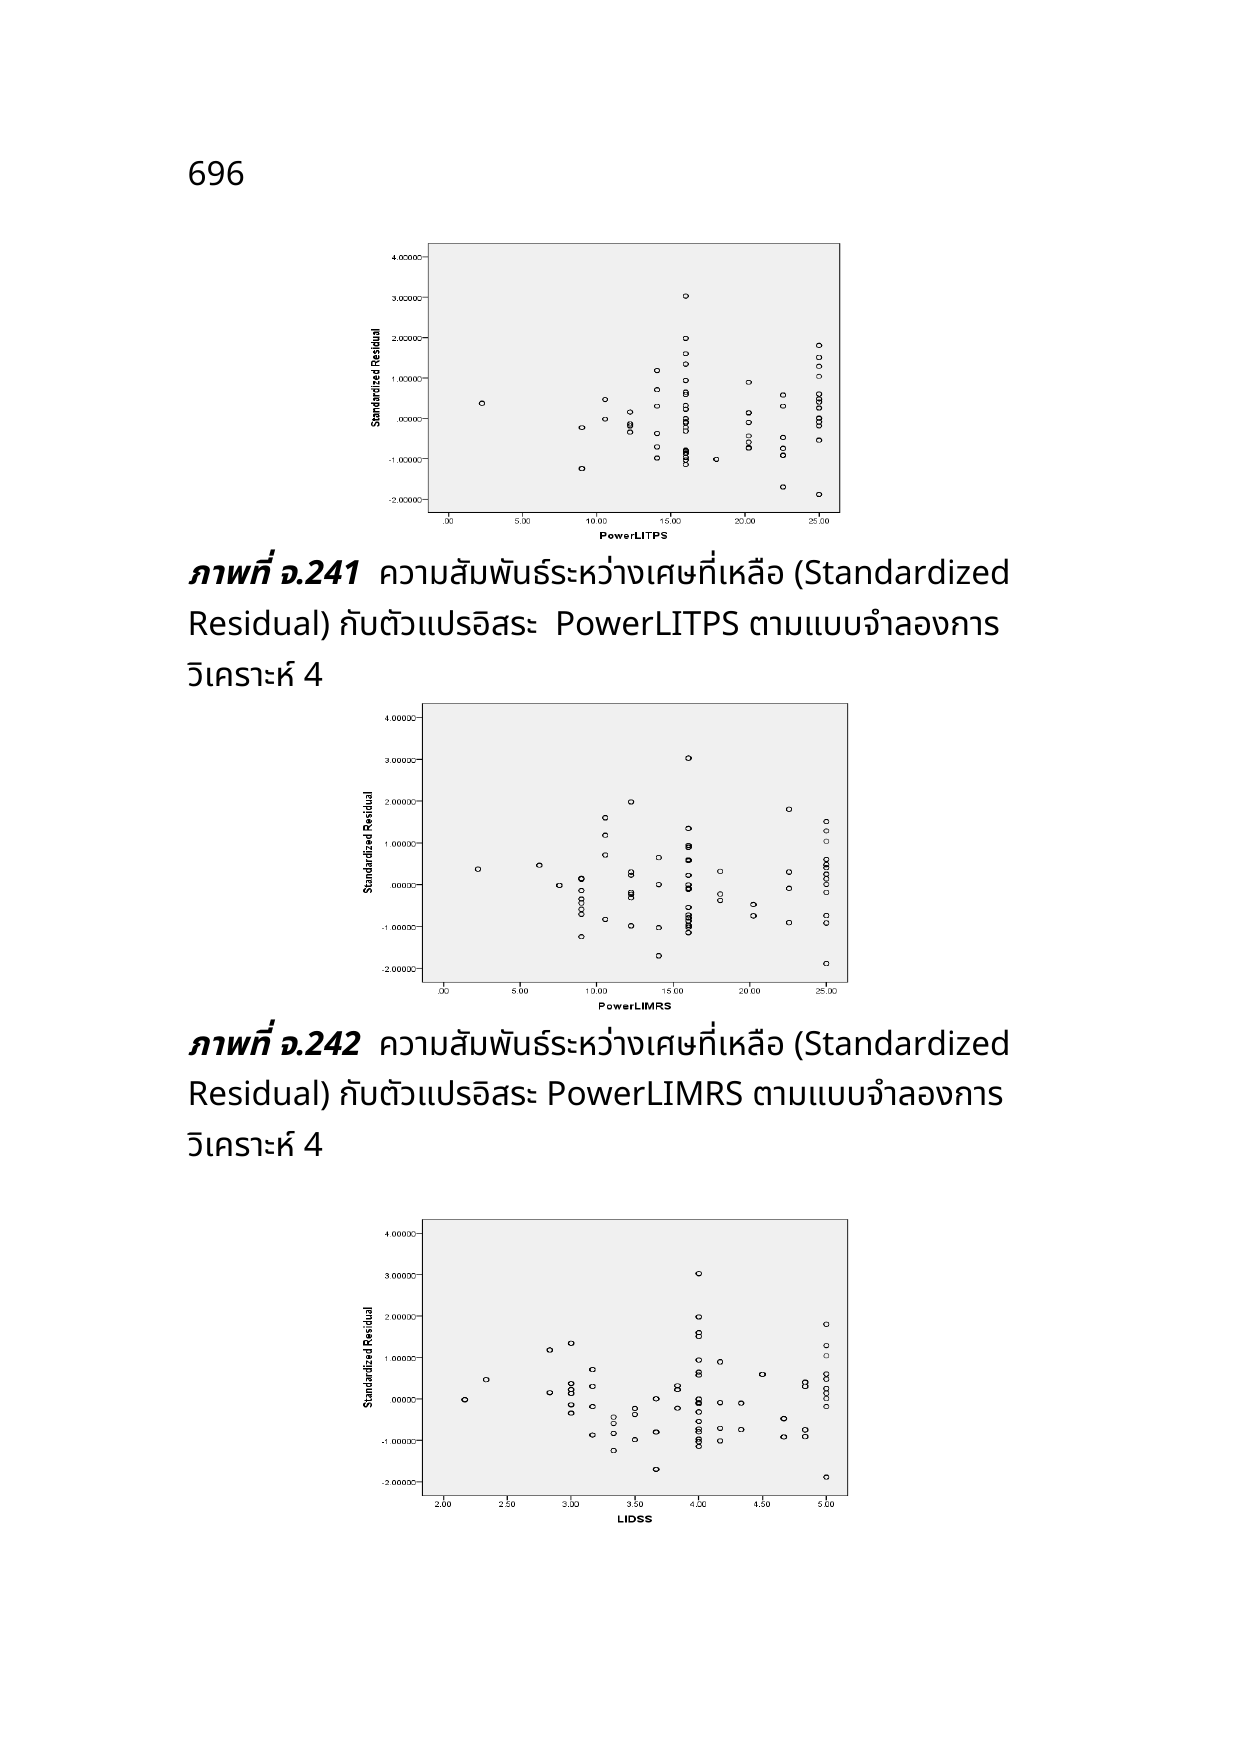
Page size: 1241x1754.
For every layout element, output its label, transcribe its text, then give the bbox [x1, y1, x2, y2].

text ภาพที่ จ.241 ความสัมพันธ์ระหว่างเศษที่เหลือ (Standardized Residual) กับตัวแปรอิสระ PowerLITPS ตามแบบจำลองการวิเคราะห์ 4 [187, 549, 1015, 701]
picture [350, 1216, 853, 1533]
text ภาพที่ จ.242 ความสัมพันธ์ระหว่างเศษที่เหลือ (Standardized Residual) กับตัวแปรอิสระ PowerLIMRS ตามแบบจำลองการวิเคราะห์ 4 [187, 1019, 1015, 1171]
picture [350, 701, 853, 1020]
picture [358, 240, 845, 549]
